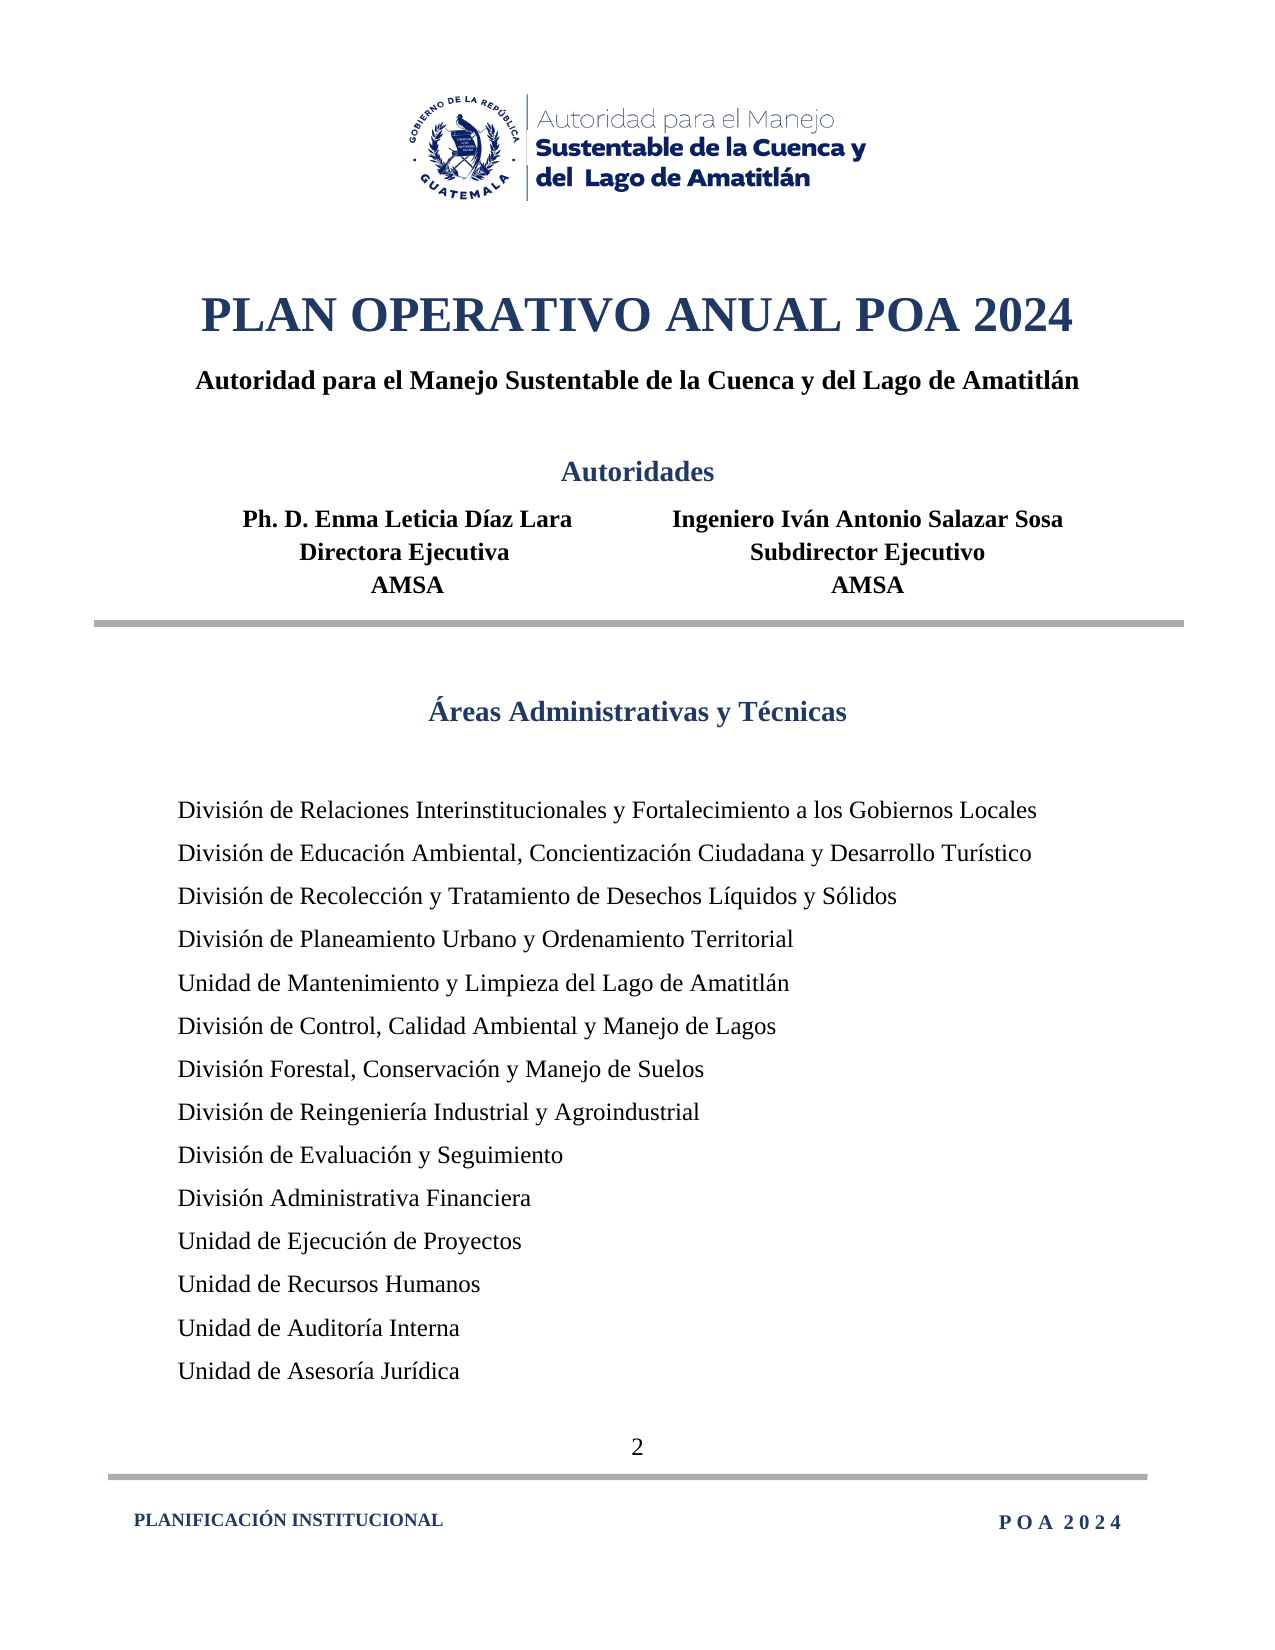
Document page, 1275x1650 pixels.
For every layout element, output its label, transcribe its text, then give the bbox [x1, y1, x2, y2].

text PLAN OPERATIVO ANUAL POA 2024 [177, 285, 1098, 343]
table_header Ingeniero Iván Antonio Salazar Sosa Subdirector Ejecutivo AMSA [638, 504, 1098, 608]
picture [404, 73, 871, 209]
text División de Control, Calidad Ambiental y Manejo de Lagos [177, 1011, 1098, 1039]
table_header Ph. D. Enma Leticia Díaz Lara Directora Ejecutiva AMSA [177, 504, 637, 608]
text Unidad de Recursos Humanos [177, 1269, 1098, 1298]
text División de Evaluación y Seguimiento [177, 1140, 1098, 1169]
text Autoridades [177, 454, 1098, 487]
text División de Relaciones Interinstitucionales y Fortalecimiento a los Gobiernos Locales [177, 795, 1098, 824]
text División Administrativa Financiera [177, 1183, 1098, 1212]
text Áreas Administrativas y Técnicas [177, 694, 1098, 728]
text División Forestal, Conservación y Manejo de Suelos [177, 1054, 1098, 1083]
text División de Planeamiento Urbano y Ordenamiento Territorial [177, 924, 1098, 953]
text Unidad de Mantenimiento y Limpieza del Lago de Amatitlán [177, 968, 1098, 996]
text División de Educación Ambiental, Concientización Ciudadana y Desarrollo Turístico [177, 838, 1098, 867]
text Unidad de Ejecución de Proyectos [177, 1226, 1098, 1255]
text Unidad de Asesoría Jurídica [177, 1356, 1098, 1384]
text Autoridad para el Manejo Sustentable de la Cuenca y del Lago de Amatitlán [177, 364, 1098, 395]
text División de Recolección y Tratamiento de Desechos Líquidos y Sólidos [177, 881, 1098, 910]
text División de Reingeniería Industrial y Agroindustrial [177, 1097, 1098, 1126]
text Unidad de Auditoría Interna [177, 1313, 1098, 1341]
